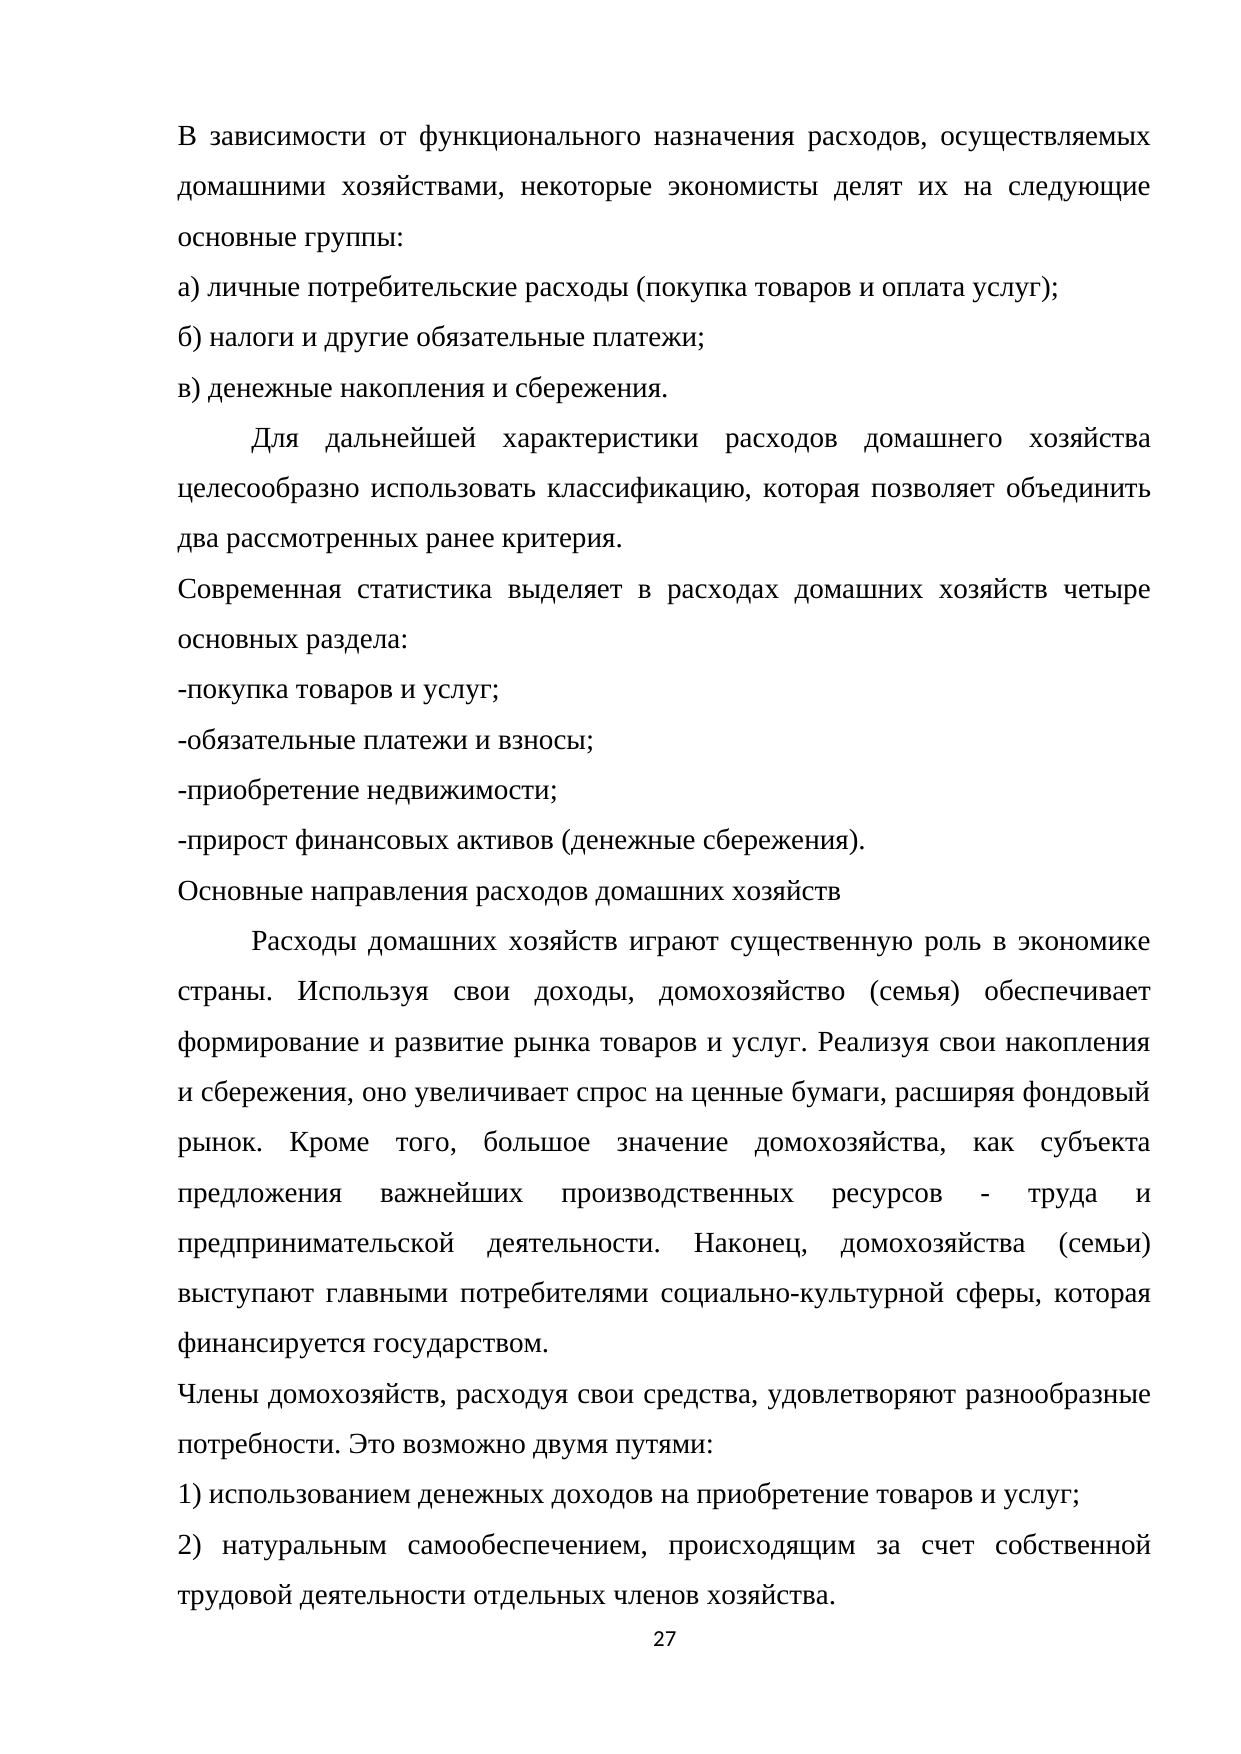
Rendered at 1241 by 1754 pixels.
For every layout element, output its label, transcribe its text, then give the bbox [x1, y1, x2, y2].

text -прирост финансовых активов (денежные сбережения). [177, 822, 1152, 856]
text в) денежные накопления и сбережения. [177, 370, 1152, 403]
text Основные направления расходов домашних хозяйств [177, 873, 1152, 906]
text -приобретение недвижимости; [177, 772, 1152, 806]
text Расходы домашних хозяйств играют существенную роль в экономике страны. Используя свои доходы, домохозяйство (семья) обеспечивает формирование и развитие рынка товаров и услуг. Реализуя свои накопления и сбережения, оно увеличивает спрос на ценные бумаги, расширяя фондовый рынок. Кроме того, большое значение домохозяйства, как субъекта предложения важнейших производственных ресурсов - труда и предпринимательской деятельности. Наконец, домохозяйства (семьи) выступают главными потребителями социально-культурной сферы, которая финансируется государством. [177, 923, 1152, 1359]
text а) личные потребительские расходы (покупка товаров и оплата услуг); [177, 269, 1152, 303]
text 1) использованием денежных доходов на приобретение товаров и услуг; [177, 1477, 1152, 1510]
text Для дальнейшей характеристики расходов домашнего хозяйства целесообразно использовать классификацию, которая позволяет объединить два рассмотренных ранее критерия. [177, 420, 1152, 554]
text -покупка товаров и услуг; [177, 672, 1152, 705]
text -обязательные платежи и взносы; [177, 722, 1152, 755]
text Члены домохозяйств, расходуя свои средства, удовлетворяют разнообразные потребности. Это возможно двумя путями: [177, 1376, 1152, 1460]
text б) налоги и другие обязательные платежи; [177, 319, 1152, 353]
text В зависимости от функционального назначения расходов, осуществляемых домашними хозяйствами, некоторые экономисты делят их на следующие основные группы: [177, 118, 1152, 252]
text Современная статистика выделяет в расходах домашних хозяйств четыре основных раздела: [177, 571, 1152, 655]
text 2) натуральным самообеспечением, происходящим за счет собственной трудовой деятельности отдельных членов хозяйства. [177, 1527, 1152, 1611]
